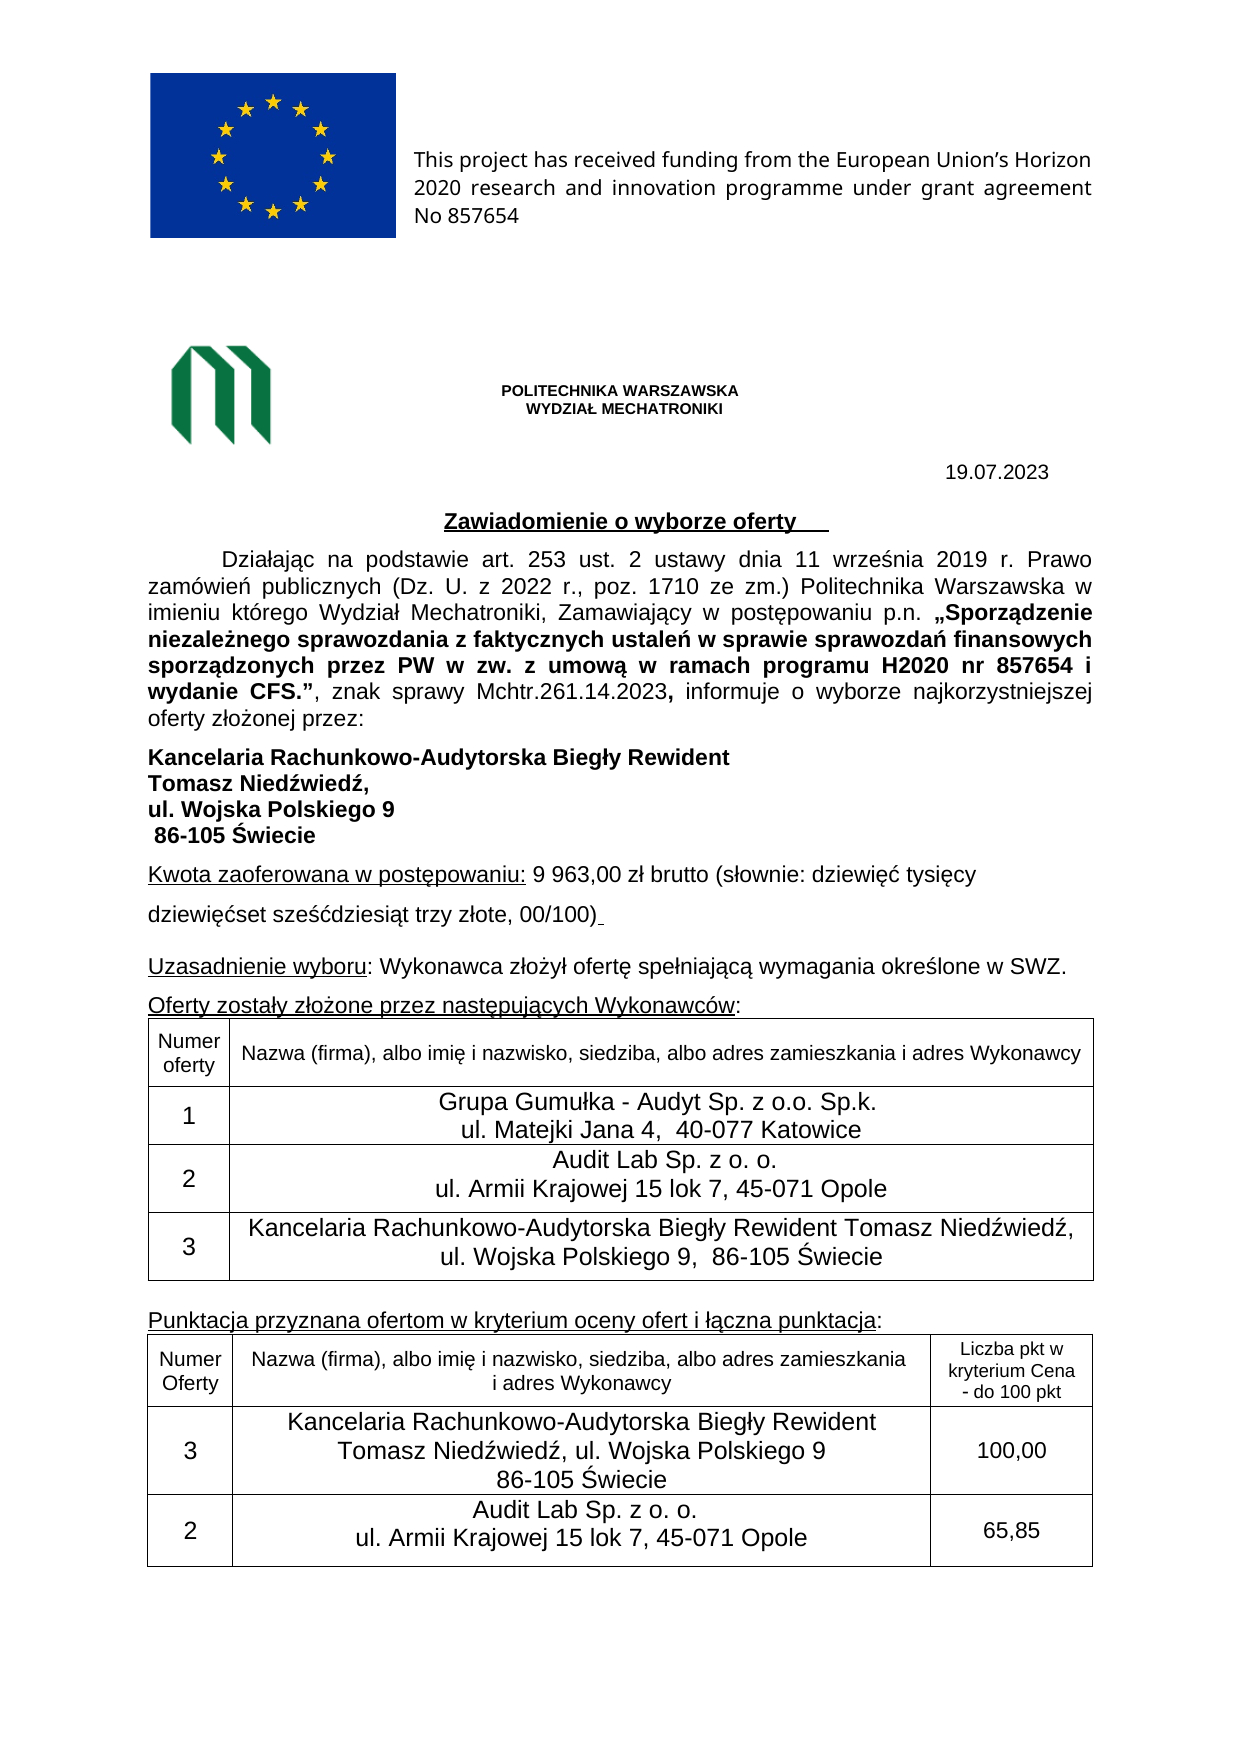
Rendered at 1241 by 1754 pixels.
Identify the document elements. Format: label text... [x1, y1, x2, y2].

picture [148, 73, 396, 237]
table_header Nazwa (firma), albo imię i nazwisko, siedziba, albo adres zamieszkania i adres Wykonawcy [230, 1019, 1093, 1086]
text Kancelaria Rachunkowo-Audytorska Biegły Rewident [148, 743, 1093, 770]
table_cell 3 [149, 1213, 229, 1280]
table_cell 2 [149, 1145, 229, 1212]
text Kwota zaoferowana w postępowaniu: 9 963,00 zł brutto (słownie: dziewięć tysięcy dziewięćset sześćdziesiąt trzy złote, 00/100) [148, 861, 1093, 927]
table_cell Grupa Gumułka - Audyt Sp. z o.o. Sp.k. ul. Matejki Jana 4, 40-077 Katowice [230, 1087, 1093, 1144]
text Zawiadomienie o wyborze oferty [148, 496, 1093, 534]
table_cell Kancelaria Rachunkowo-Audytorska Biegły Rewident Tomasz Niedźwiedź, ul. Wojska Polskiego 9, 86-105 Świecie [230, 1213, 1093, 1280]
table_header Numer oferty [149, 1019, 229, 1086]
table_header Nazwa (firma), albo imię i nazwisko, siedziba, albo adres zamieszkania i adres Wykonawcy [233, 1335, 930, 1406]
list Uzasadnienie wyboru: Wykonawca złożył ofertę spełniającą wymagania określone w SWZ. [148, 953, 1093, 979]
table_cell Audit Lab Sp. z o. o. ul. Armii Krajowej 15 lok 7, 45-071 Opole [230, 1145, 1093, 1212]
picture [148, 314, 303, 446]
table_cell 100,00 [931, 1407, 1092, 1493]
table_cell Kancelaria Rachunkowo-Audytorska Biegły Rewident Tomasz Niedźwiedź, ul. Wojska Polskiego 9 86-105 Świecie [233, 1407, 930, 1493]
text Punktacja przyznana ofertom w kryterium oceny ofert i łączna punktacja: [148, 1307, 1093, 1333]
table_cell Audit Lab Sp. z o. o. ul. Armii Krajowej 15 lok 7, 45-071 Opole [233, 1495, 930, 1566]
text Tomasz Niedźwiedź, ul. Wojska Polskiego 9 86-105 Świecie [148, 770, 1093, 849]
table_cell 2 [148, 1495, 232, 1566]
text 19.07.2023 [148, 446, 1093, 484]
table_cell 3 [148, 1407, 232, 1493]
table_cell 65,85 [931, 1495, 1092, 1566]
list Oferty zostały złożone przez następujących Wykonawców: [148, 992, 1093, 1018]
table_header Liczba pkt w kryterium Cena do 100 pkt [931, 1335, 1092, 1406]
table_header Numer Oferty [148, 1335, 232, 1406]
text Działając na podstawie art. 253 ust. 2 ustawy dnia 11 września 2019 r. Prawo zamówień publicznych (Dz. U. z 2022 r., poz. 1710 ze zm.) Politechnika Warszawska w imieniu którego Wydział Mechatroniki, Zamawiający w postępowaniu p.n. „Sporządzenie niezależnego sprawozdania z faktycznych ustaleń w sprawie sprawozdań finansowych sporządzonych przez PW w zw. z umową w ramach programu H2020 nr 857654 i wydanie CFS.”, znak sprawy Mchtr.261.14.2023, informuje o wyborze najkorzystniejszej oferty złożonej przez: [148, 546, 1093, 731]
table_cell 1 [149, 1087, 229, 1144]
